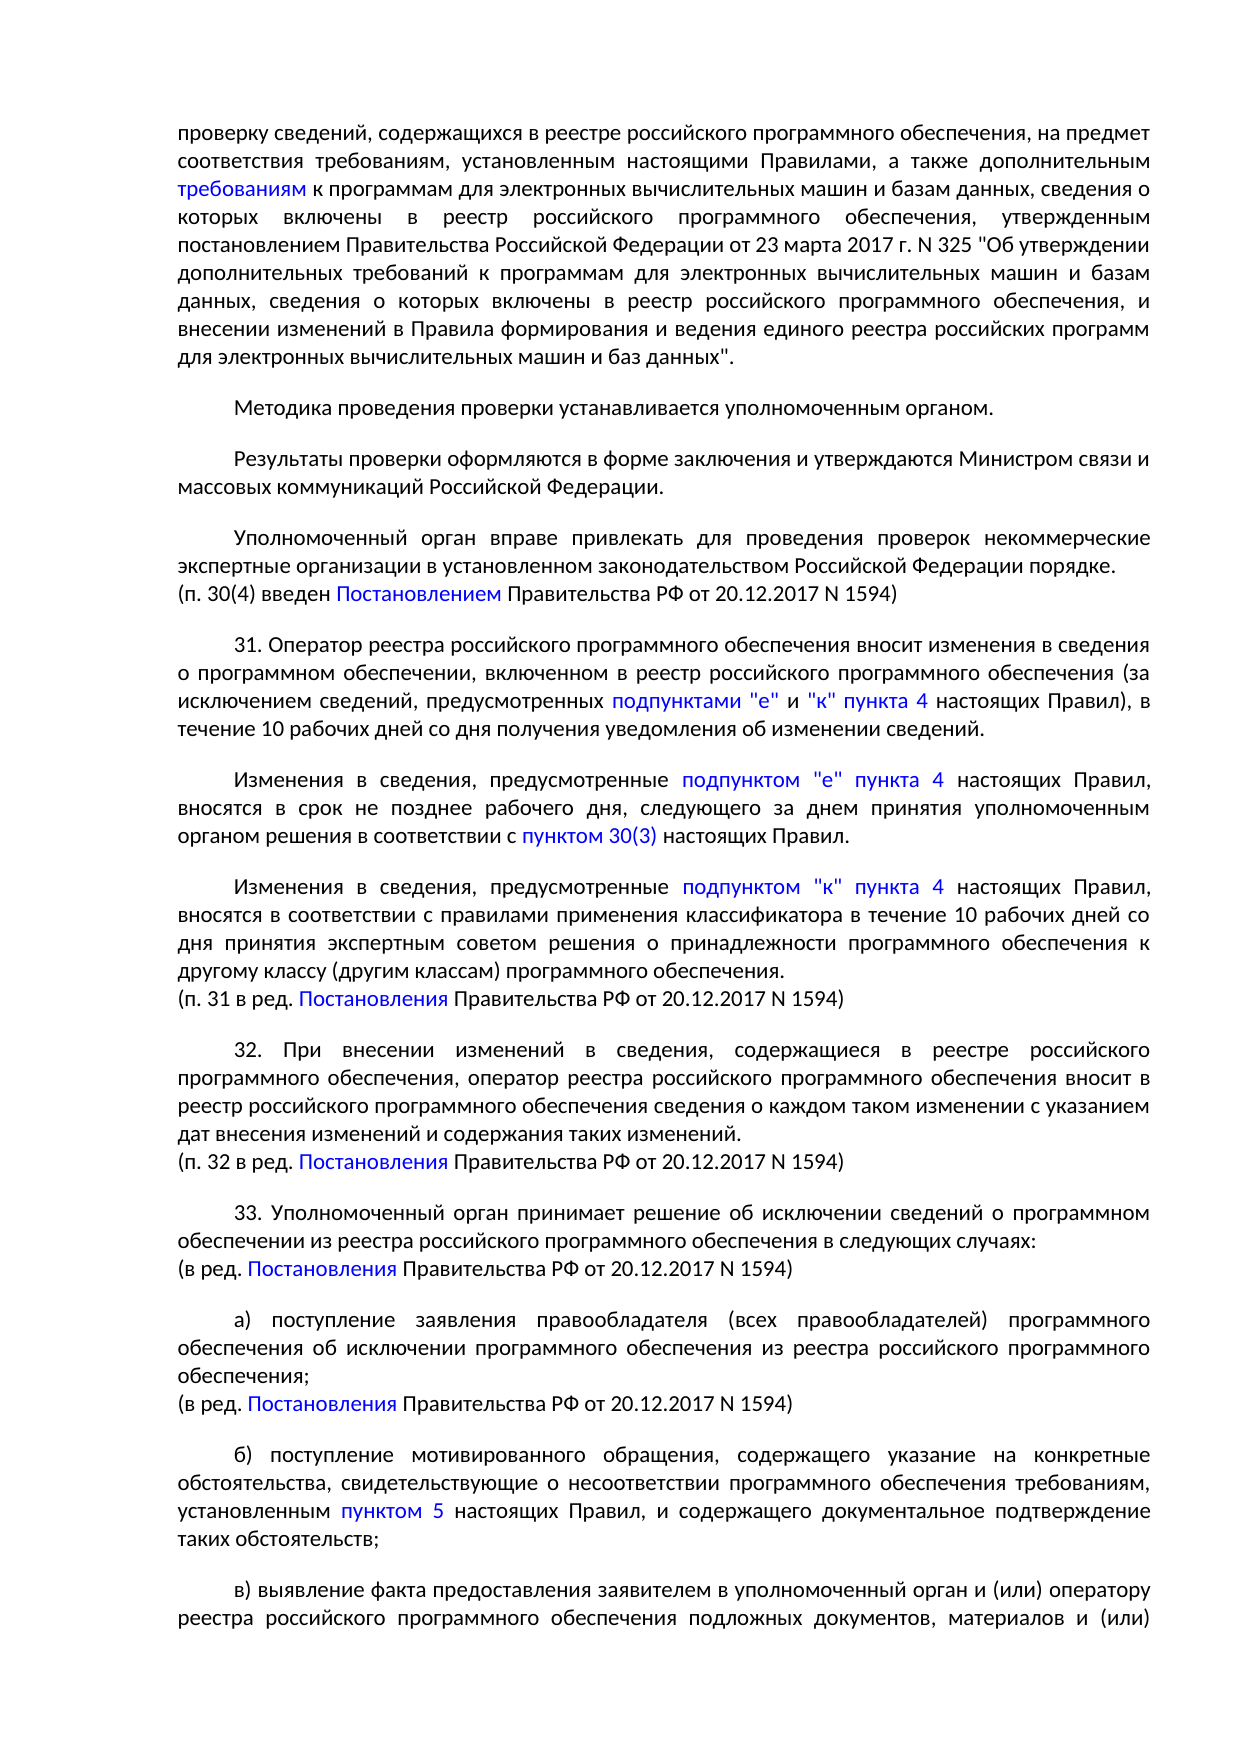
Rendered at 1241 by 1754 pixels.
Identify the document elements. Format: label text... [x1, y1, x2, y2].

text (в ред. Постановления Правительства РФ от 20.12.2017 N 1594) [177, 1254, 1152, 1282]
text Методика проведения проверки устанавливается уполномоченным органом. [177, 393, 1152, 421]
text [177, 118, 1152, 370]
text Изменения в сведения, предусмотренные подпунктом "е" пункта 4 настоящих Правил, вносятся в срок не позднее рабочего дня, следующего за днем принятия уполномоченным органом решения в соответствии с пунктом 30(3) настоящих Правил. [177, 765, 1152, 849]
text Результаты проверки оформляются в форме заключения и утверждаются Министром связи и массовых коммуникаций Российской Федерации. [177, 444, 1152, 500]
text а) поступление заявления правообладателя (всех правообладателей) программного обеспечения об исключении программного обеспечения из реестра российского программного обеспечения; [177, 1305, 1152, 1389]
text (п. 31 в ред. Постановления Правительства РФ от 20.12.2017 N 1594) [177, 984, 1152, 1012]
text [177, 1575, 1152, 1631]
text 32. При внесении изменений в сведения, содержащиеся в реестре российского программного обеспечения, оператор реестра российского программного обеспечения вносит в реестр российского программного обеспечения сведения о каждом таком изменении с указанием дат внесения изменений и содержания таких изменений. [177, 1035, 1152, 1147]
text Уполномоченный орган вправе привлекать для проведения проверок некоммерческие экспертные организации в установленном законодательством Российской Федерации порядке. [177, 523, 1152, 579]
text 31. Оператор реестра российского программного обеспечения вносит изменения в сведения о программном обеспечении, включенном в реестр российского программного обеспечения (за исключением сведений, предусмотренных подпунктами "е" и "к" пункта 4 настоящих Правил), в течение 10 рабочих дней со дня получения уведомления об изменении сведений. [177, 630, 1152, 742]
text (п. 32 в ред. Постановления Правительства РФ от 20.12.2017 N 1594) [177, 1147, 1152, 1175]
text 33. Уполномоченный орган принимает решение об исключении сведений о программном обеспечении из реестра российского программного обеспечения в следующих случаях: [177, 1198, 1152, 1254]
text б) поступление мотивированного обращения, содержащего указание на конкретные обстоятельства, свидетельствующие о несоответствии программного обеспечения требованиям, установленным пунктом 5 настоящих Правил, и содержащего документальное подтверждение таких обстоятельств; [177, 1440, 1152, 1552]
text Изменения в сведения, предусмотренные подпунктом "к" пункта 4 настоящих Правил, вносятся в соответствии с правилами применения классификатора в течение 10 рабочих дней со дня принятия экспертным советом решения о принадлежности программного обеспечения к другому классу (другим классам) программного обеспечения. [177, 872, 1152, 984]
text (в ред. Постановления Правительства РФ от 20.12.2017 N 1594) [177, 1389, 1152, 1417]
text (п. 30(4) введен Постановлением Правительства РФ от 20.12.2017 N 1594) [177, 579, 1152, 607]
